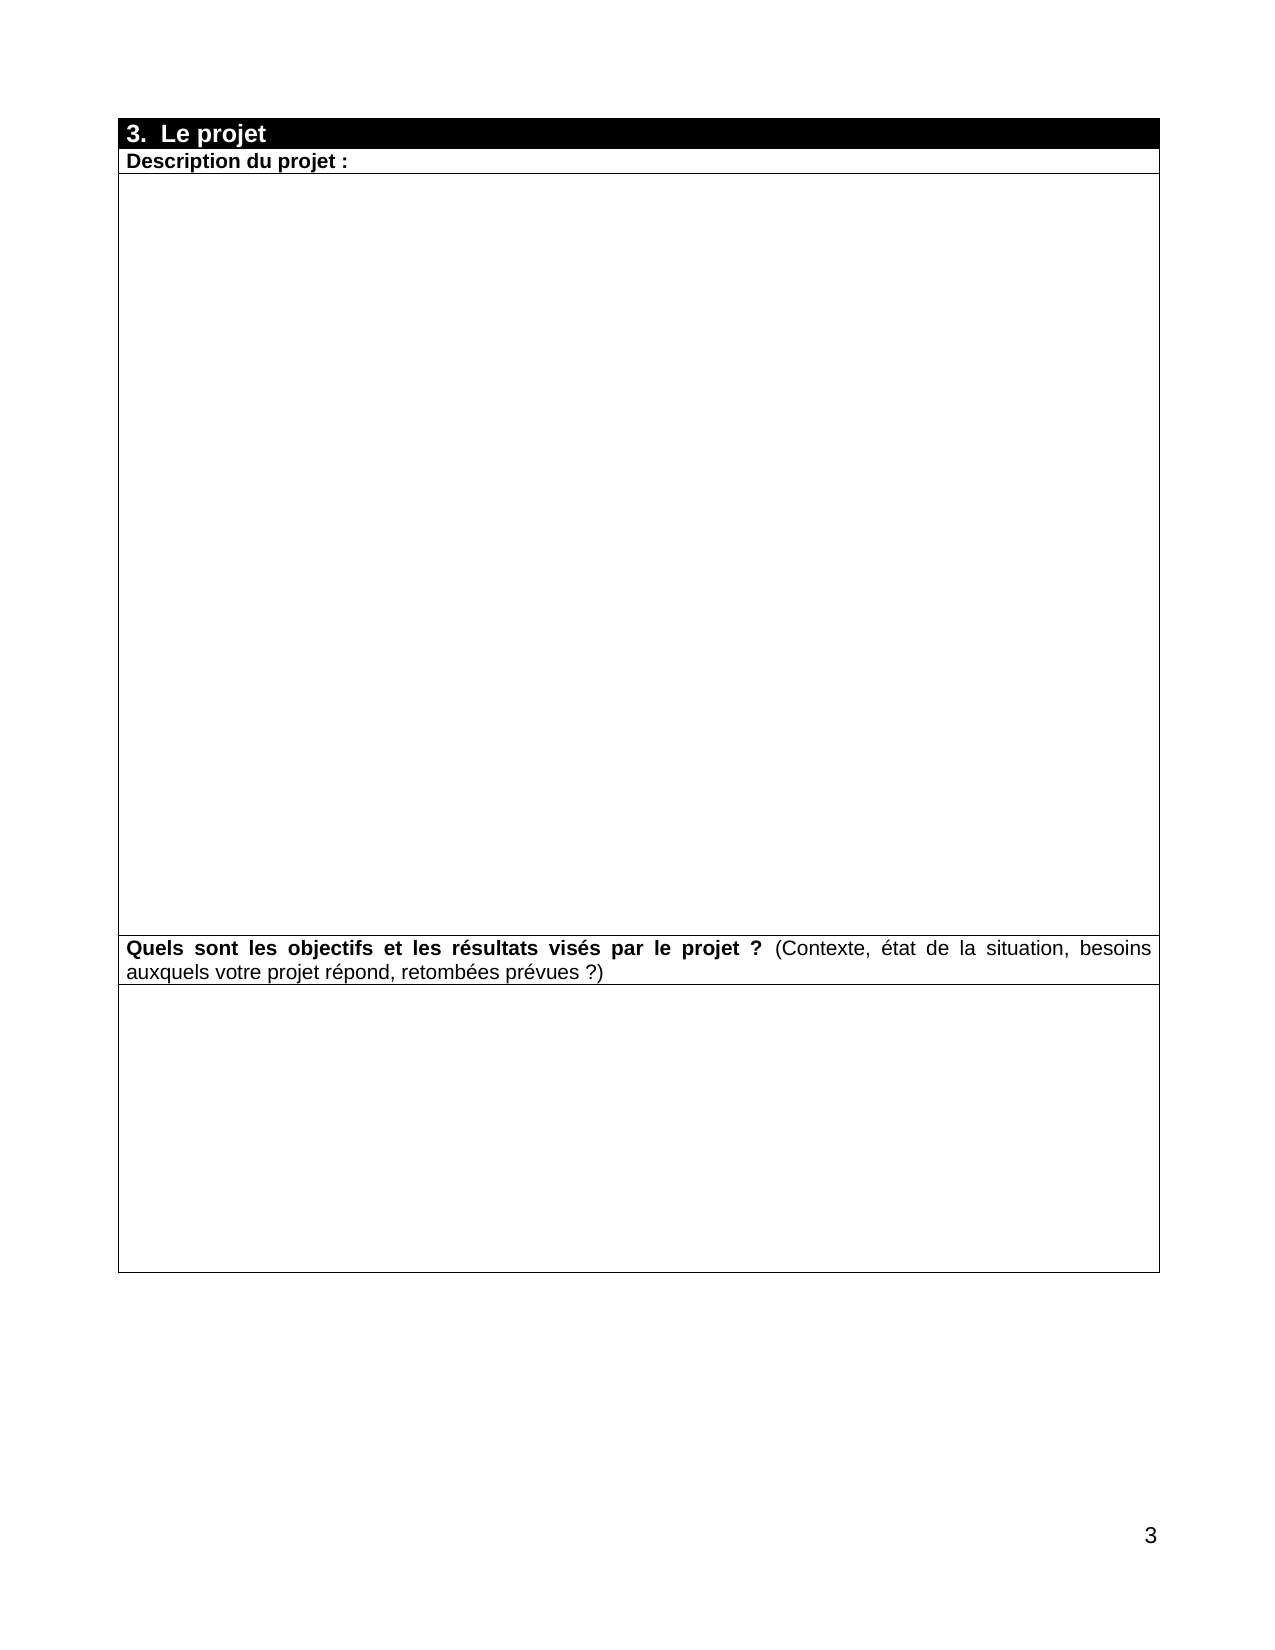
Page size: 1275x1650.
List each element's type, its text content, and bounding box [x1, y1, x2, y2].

table_cell Description du projet : [119, 149, 1159, 173]
table_cell [119, 985, 1159, 1272]
table_header 3. Le projet [119, 119, 1159, 148]
table_cell [119, 174, 1159, 934]
table_cell Quels sont les objectifs et les résultats visés par le projet ? (Contexte, état de la situation, besoins auxquels votre projet répond, retombées prévues ?) [119, 936, 1159, 983]
